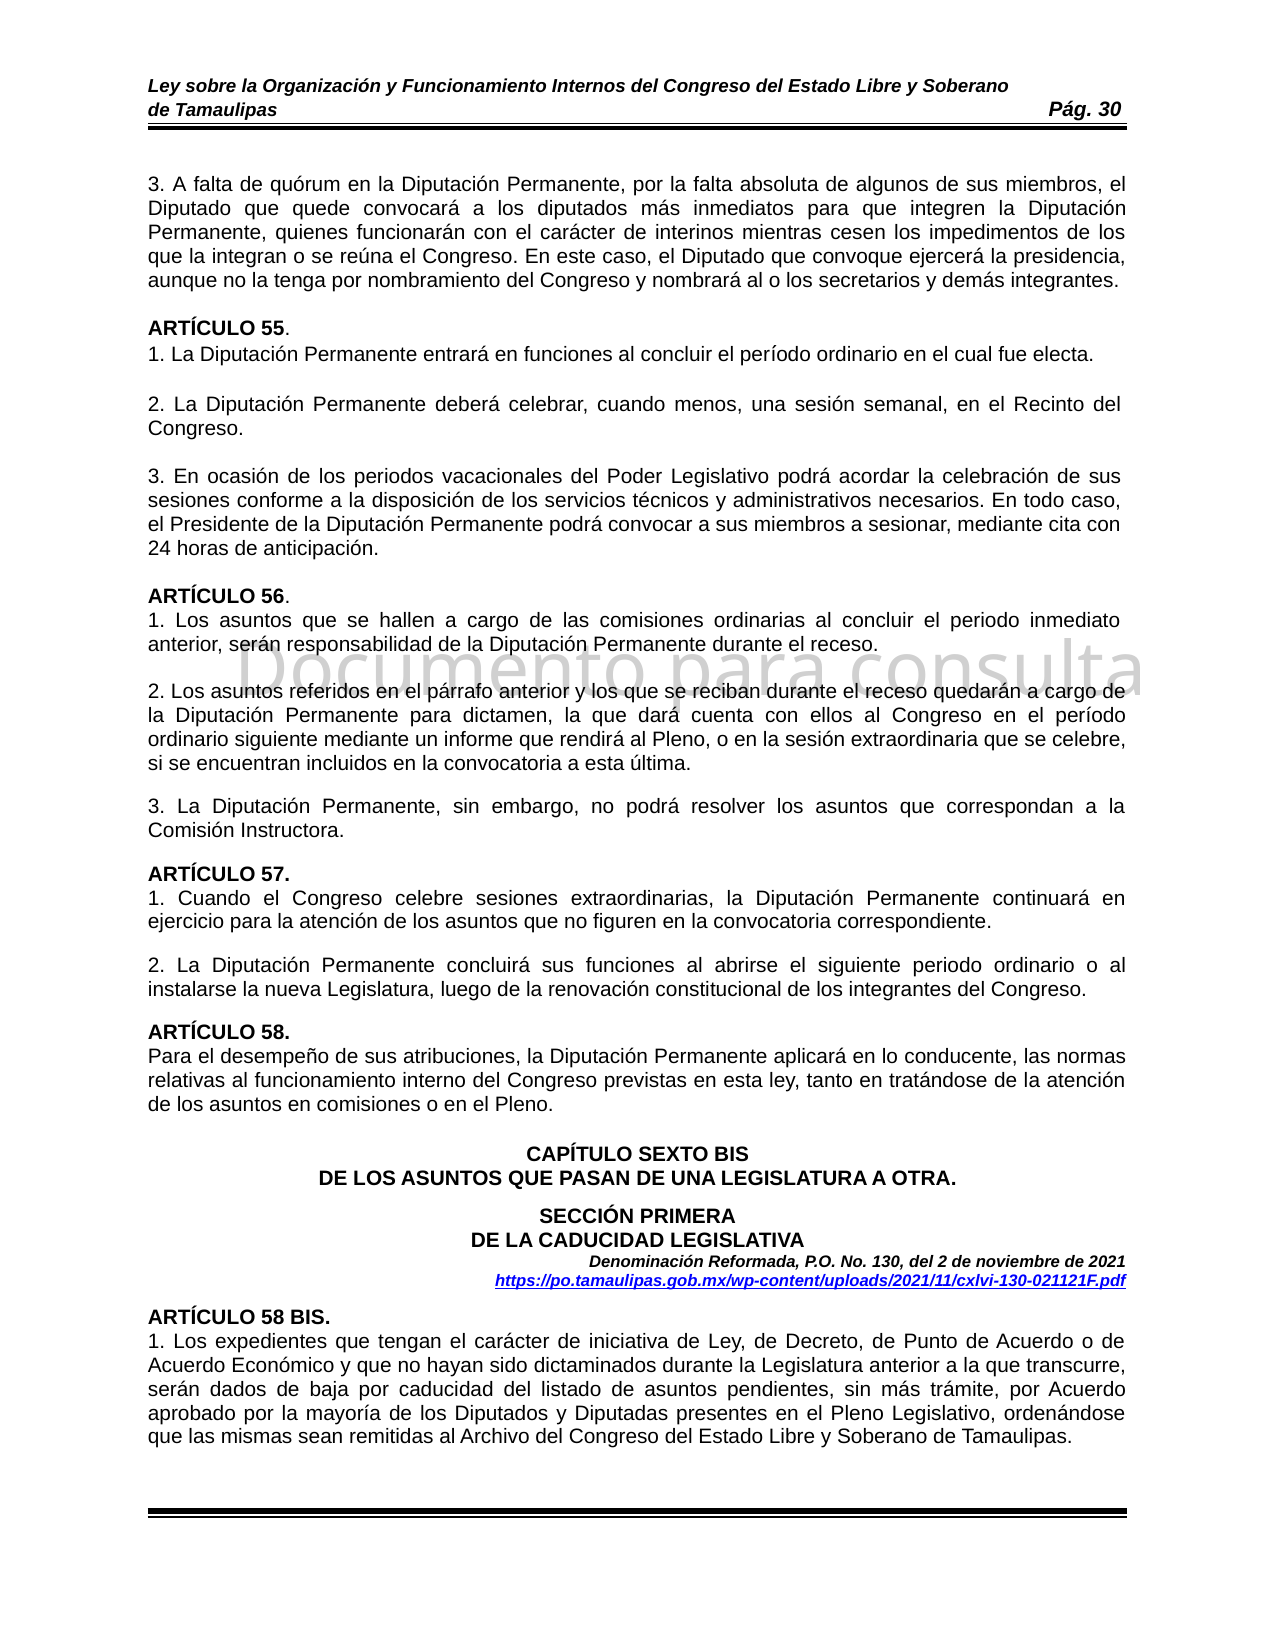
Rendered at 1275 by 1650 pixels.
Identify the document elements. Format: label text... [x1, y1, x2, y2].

text 3. A falta de quórum en la Diputación Permanente, por la falta absoluta de algunos de sus miembros, el Diputado que quede convocará a los diputados más inmediatos para que integren la Diputación Permanente, quienes funcionarán con el carácter de interinos mientras cesen los impedimentos de los que la integran o se reúna el Congreso. En este caso, el Diputado que convoque ejercerá la presidencia, aunque no la tenga por nombramiento del Congreso y nombrará al o los secretarios y demás integrantes. [148, 172, 1127, 291]
text Denominación Reformada, P.O. No. 130, del 2 de noviembre de 2021 [148, 1252, 1127, 1271]
text CAPÍTULO SEXTO BIS [148, 1142, 1127, 1166]
text 2. La Diputación Permanente deberá celebrar, cuando menos, una sesión semanal, en el Recinto del Congreso. [148, 392, 1122, 440]
text 1. Los asuntos que se hallen a cargo de las comisiones ordinarias al concluir el periodo inmediato anterior, serán responsabilidad de la Diputación Permanente durante el receso. [148, 607, 1122, 655]
text 1. La Diputación Permanente entrará en funciones al concluir el período ordinario en el cual fue electa. [148, 339, 1122, 368]
text SECCIÓN PRIMERA [148, 1204, 1127, 1228]
text https://po.tamaulipas.gob.mx/wp-content/uploads/2021/11/cxlvi-130-021121F.pdf [148, 1271, 1127, 1290]
text ARTÍCULO 58. [148, 1019, 1127, 1043]
text 3. En ocasión de los periodos vacacionales del Poder Legislativo podrá acordar la celebración de sus sesiones conforme a la disposición de los servicios técnicos y administrativos necesarios. En todo caso, el Presidente de la Diputación Permanente podrá convocar a sus miembros a sesionar, mediante cita con 24 horas de anticipación. [148, 464, 1122, 559]
text DE LA CADUCIDAD LEGISLATIVA [148, 1228, 1127, 1252]
text Para el desempeño de sus atribuciones, la Diputación Permanente aplicará en lo conducente, las normas relativas al funcionamiento interno del Congreso previstas en esta ley, tanto en tratándose de la atención de los asuntos en comisiones o en el Pleno. [148, 1043, 1127, 1115]
text ARTÍCULO 55. [148, 315, 1122, 339]
text 3. La Diputación Permanente, sin embargo, no podrá resolver los asuntos que correspondan a la Comisión Instructora. [148, 794, 1127, 842]
text 1. Los expedientes que tengan el carácter de iniciativa de Ley, de Decreto, de Punto de Acuerdo o de Acuerdo Económico y que no hayan sido dictaminados durante la Legislatura anterior a la que transcurre, serán dados de baja por caducidad del listado de asuntos pendientes, sin más trámite, por Acuerdo aprobado por la mayoría de los Diputados y Diputadas presentes en el Pleno Legislativo, ordenándose que las mismas sean remitidas al Archivo del Congreso del Estado Libre y Soberano de Tamaulipas. [148, 1328, 1127, 1448]
text ARTÍCULO 56. [148, 583, 1122, 607]
text 1. Cuando el Congreso celebre sesiones extraordinarias, la Diputación Permanente continuará en ejercicio para la atención de los asuntos que no figuren en la convocatoria correspondiente. [148, 885, 1127, 933]
text DE LOS ASUNTOS QUE PASAN DE UNA LEGISLATURA A OTRA. [148, 1166, 1127, 1189]
text 2. Los asuntos referidos en el párrafo anterior y los que se reciban durante el receso quedarán a cargo de la Diputación Permanente para dictamen, la que dará cuenta con ellos al Congreso en el período ordinario siguiente mediante un informe que rendirá al Pleno, o en la sesión extraordinaria que se celebre, si se encuentran incluidos en la convocatoria a esta última. [148, 679, 1127, 775]
text ARTÍCULO 57. [148, 861, 1127, 885]
text ARTÍCULO 58 BIS. [148, 1304, 1127, 1328]
text 2. La Diputación Permanente concluirá sus funciones al abrirse el siguiente periodo ordinario o al instalarse la nueva Legislatura, luego de la renovación constitucional de los integrantes del Congreso. [148, 952, 1127, 1000]
